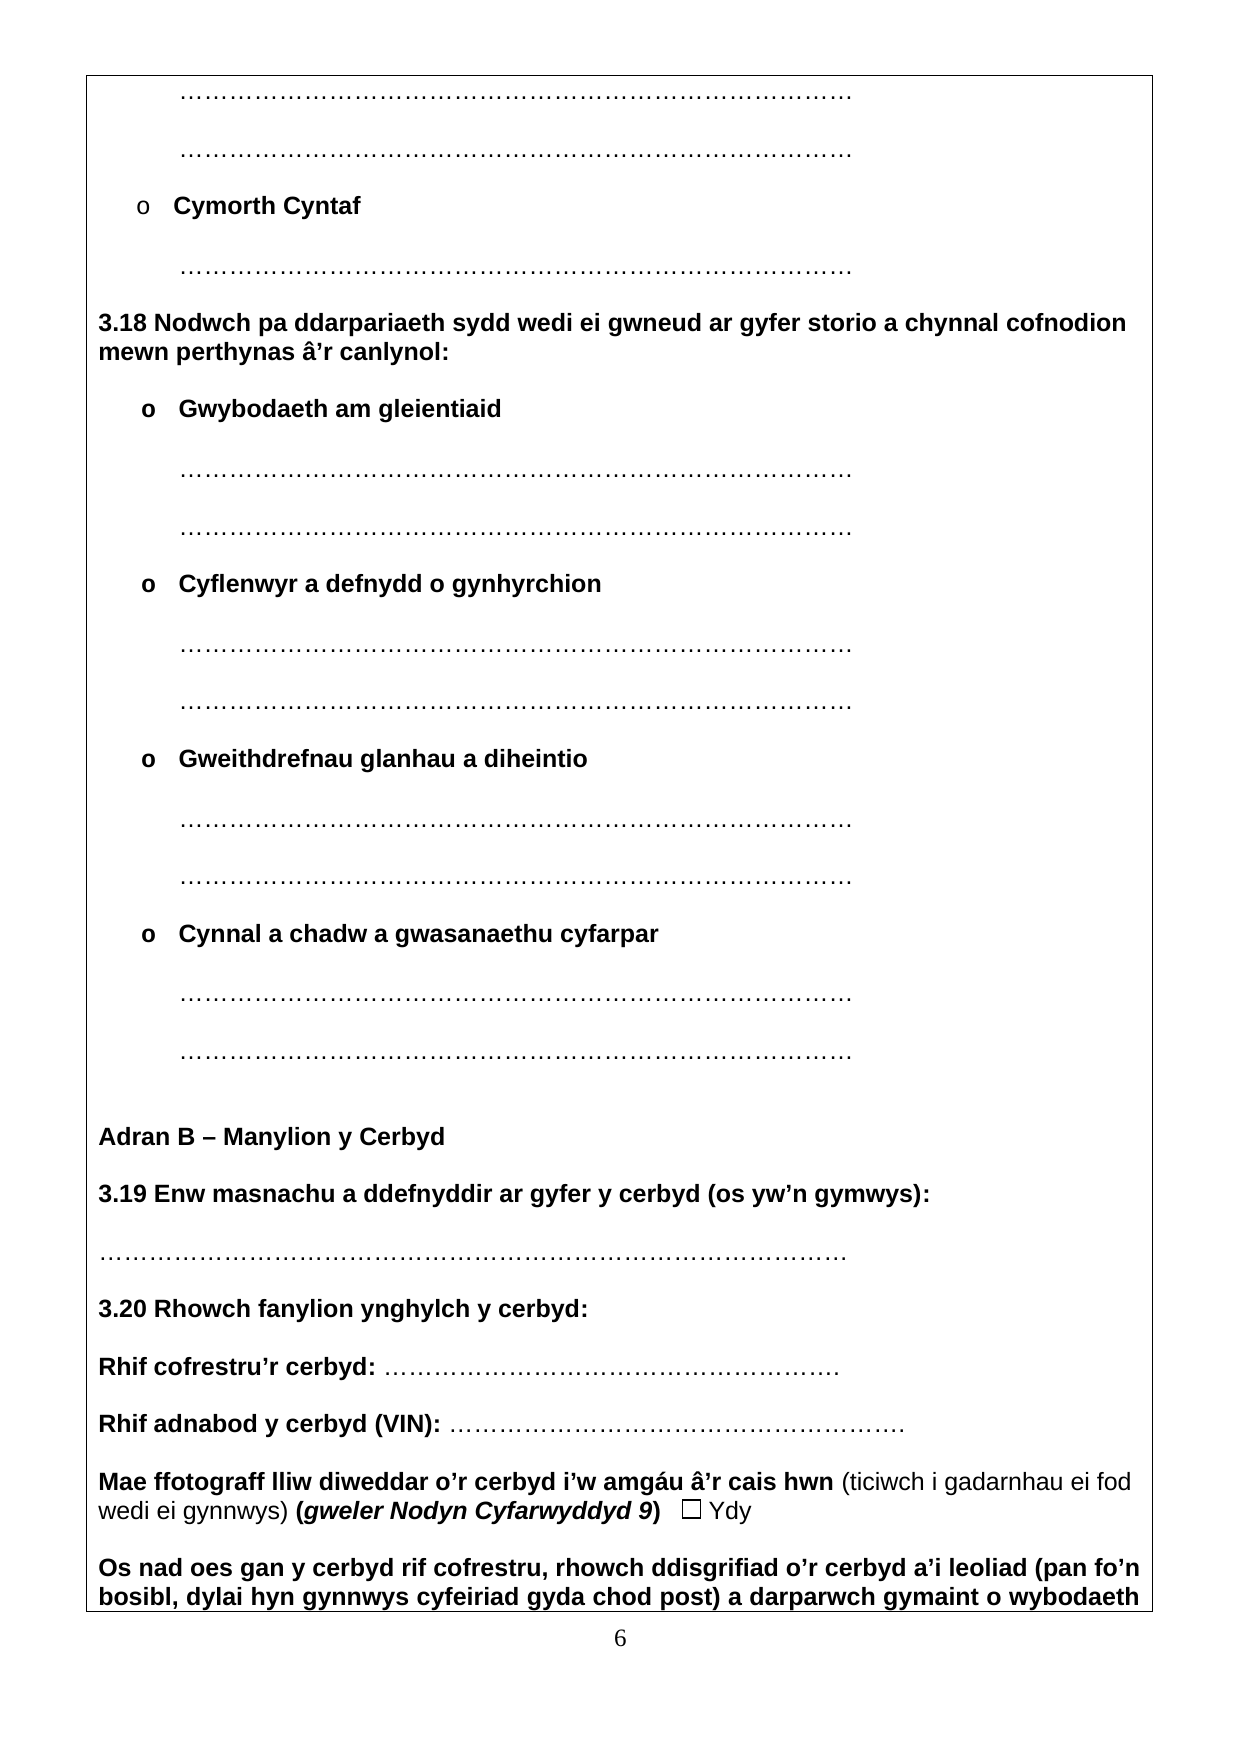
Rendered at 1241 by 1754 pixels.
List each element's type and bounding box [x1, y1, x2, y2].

table_cell [87, 76, 1152, 1611]
